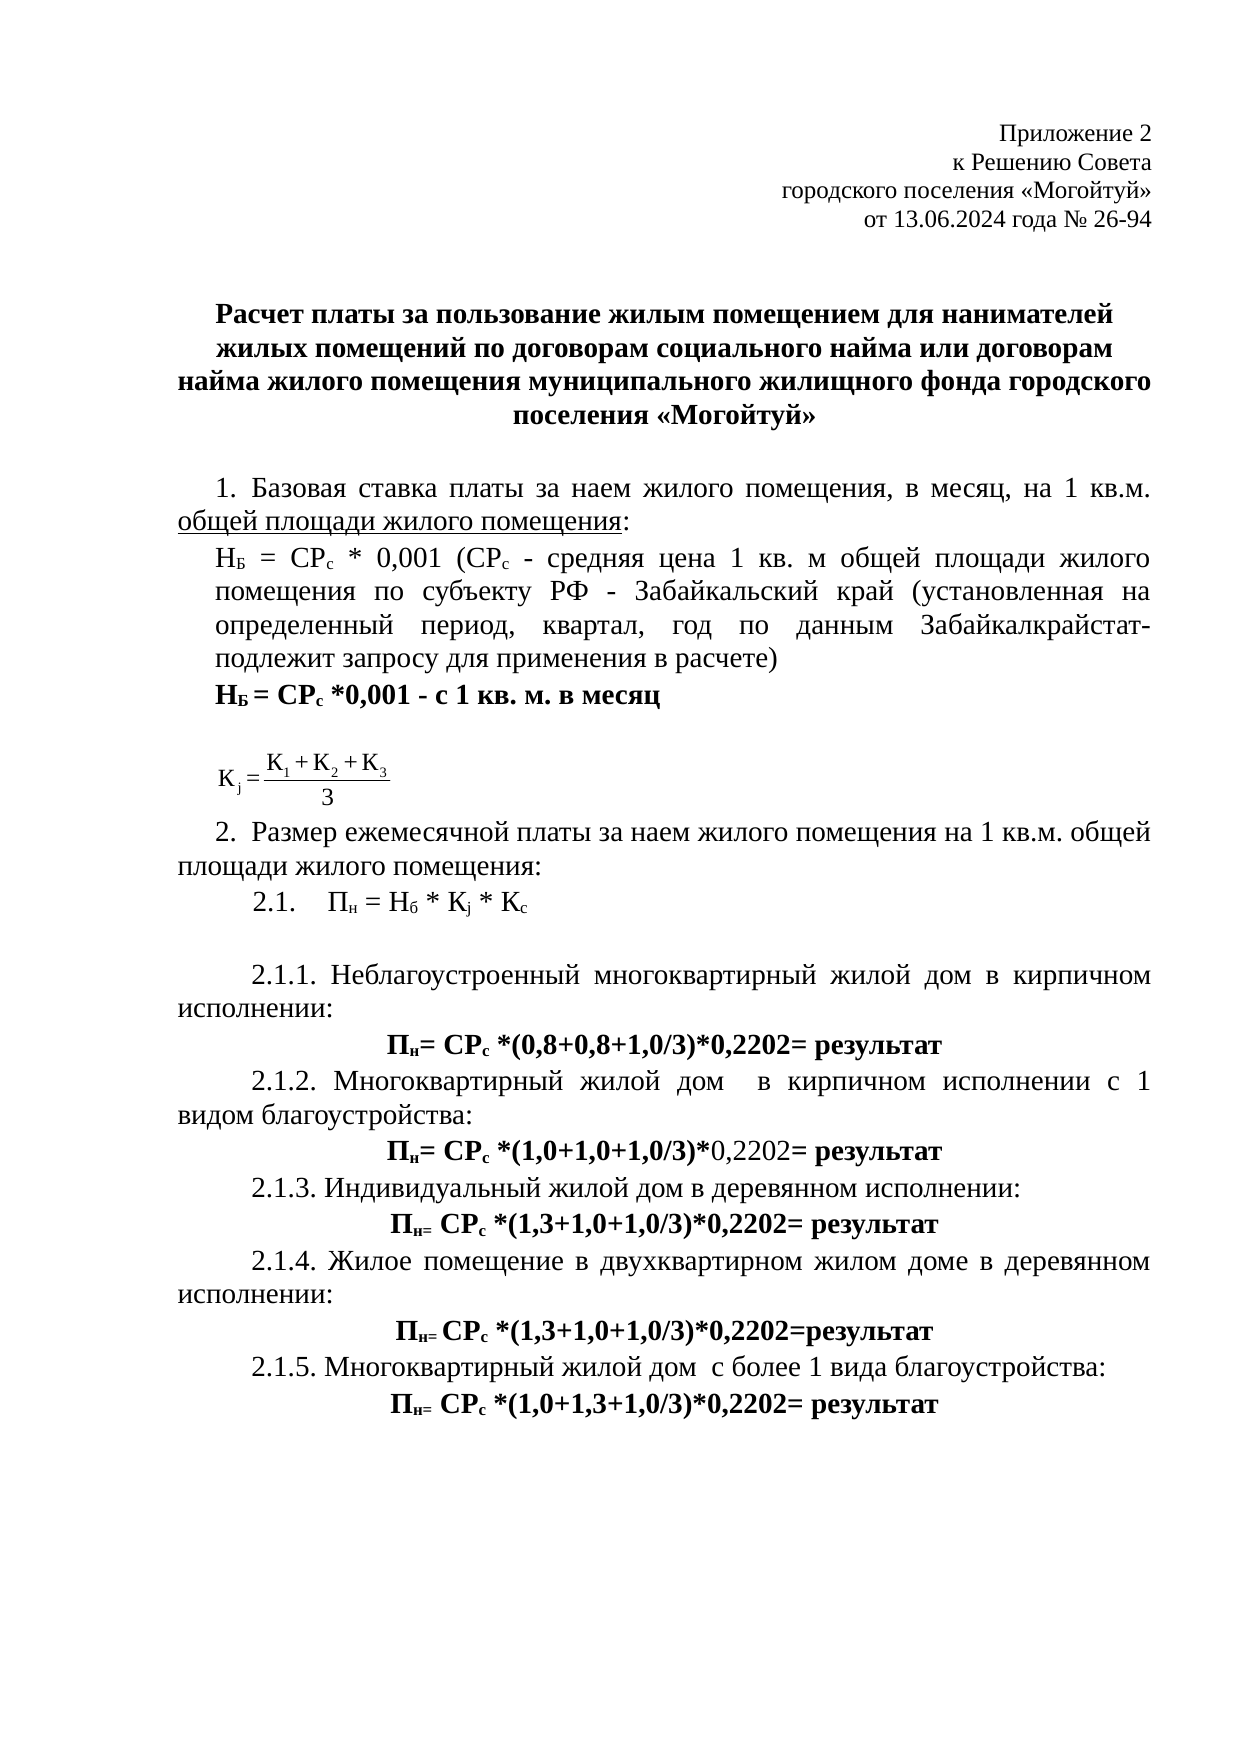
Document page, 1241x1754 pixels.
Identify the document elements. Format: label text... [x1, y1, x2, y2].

text от 13.06.2024 года № 26-94 [177, 204, 1152, 233]
text Расчет платы за пользование жилым помещением для нанимателей жилых помещений по договорам социального найма или договорам найма жилого помещения муниципального жилищного фонда городского поселения «Могойтуй» [177, 296, 1152, 431]
list Размер ежемесячной платы за наем жилого помещения на 1 кв.м. общей площади жилого помещения: [177, 814, 1152, 881]
text Приложение 2 [177, 118, 1152, 147]
text Пн= СРс *(1,3+1,0+1,0/3)*0,2202= результат [177, 1206, 1152, 1240]
text 2.1.1. Неблагоустроенный многоквартирный жилой дом в кирпичном исполнении: [177, 957, 1152, 1024]
text 2.1.5. Многоквартирный жилой дом с более 1 вида благоустройства: [177, 1349, 1152, 1383]
text Пн= СРс *(1,0+1,3+1,0/3)*0,2202= результат [177, 1386, 1152, 1419]
text Пн= СРс *(0,8+0,8+1,0/3)*0,2202= результат [177, 1027, 1152, 1061]
text Пн= СРс *(1,0+1,0+1,0/3)*0,2202= результат [177, 1133, 1152, 1167]
text НБ = СРс *0,001 - с 1 кв. м. в месяц [215, 677, 1152, 711]
text Пн= СРс *(1,3+1,0+1,0/3)*0,2202=результат [177, 1313, 1152, 1346]
text 2.1.3. Индивидуальный жилой дом в деревянном исполнении: [177, 1170, 1152, 1203]
text НБ = СРс * 0,001 (СРс - средняя цена 1 кв. м общей площади жилого помещения по субъекту РФ - Забайкальский край (установленная на определенный период, квартал, год по данным Забайкалкрайстат- подлежит запросу для применения в расчете) [215, 540, 1152, 674]
text городского поселения «Могойтуй» [177, 176, 1152, 204]
text 2.1.4. Жилое помещение в двухквартирном жилом доме в деревянном исполнении: [177, 1243, 1152, 1310]
text к Решению Совета [177, 147, 1152, 176]
list Базовая ставка платы за наем жилого помещения, в месяц, на 1 кв.м. общей площади жилого помещения: [177, 470, 1152, 537]
text 2.1.2. Многоквартирный жилой дом в кирпичном исполнении с 1 видом благоустройства: [177, 1063, 1152, 1131]
list Пн = Нб * Кj * Кс [252, 884, 1152, 918]
